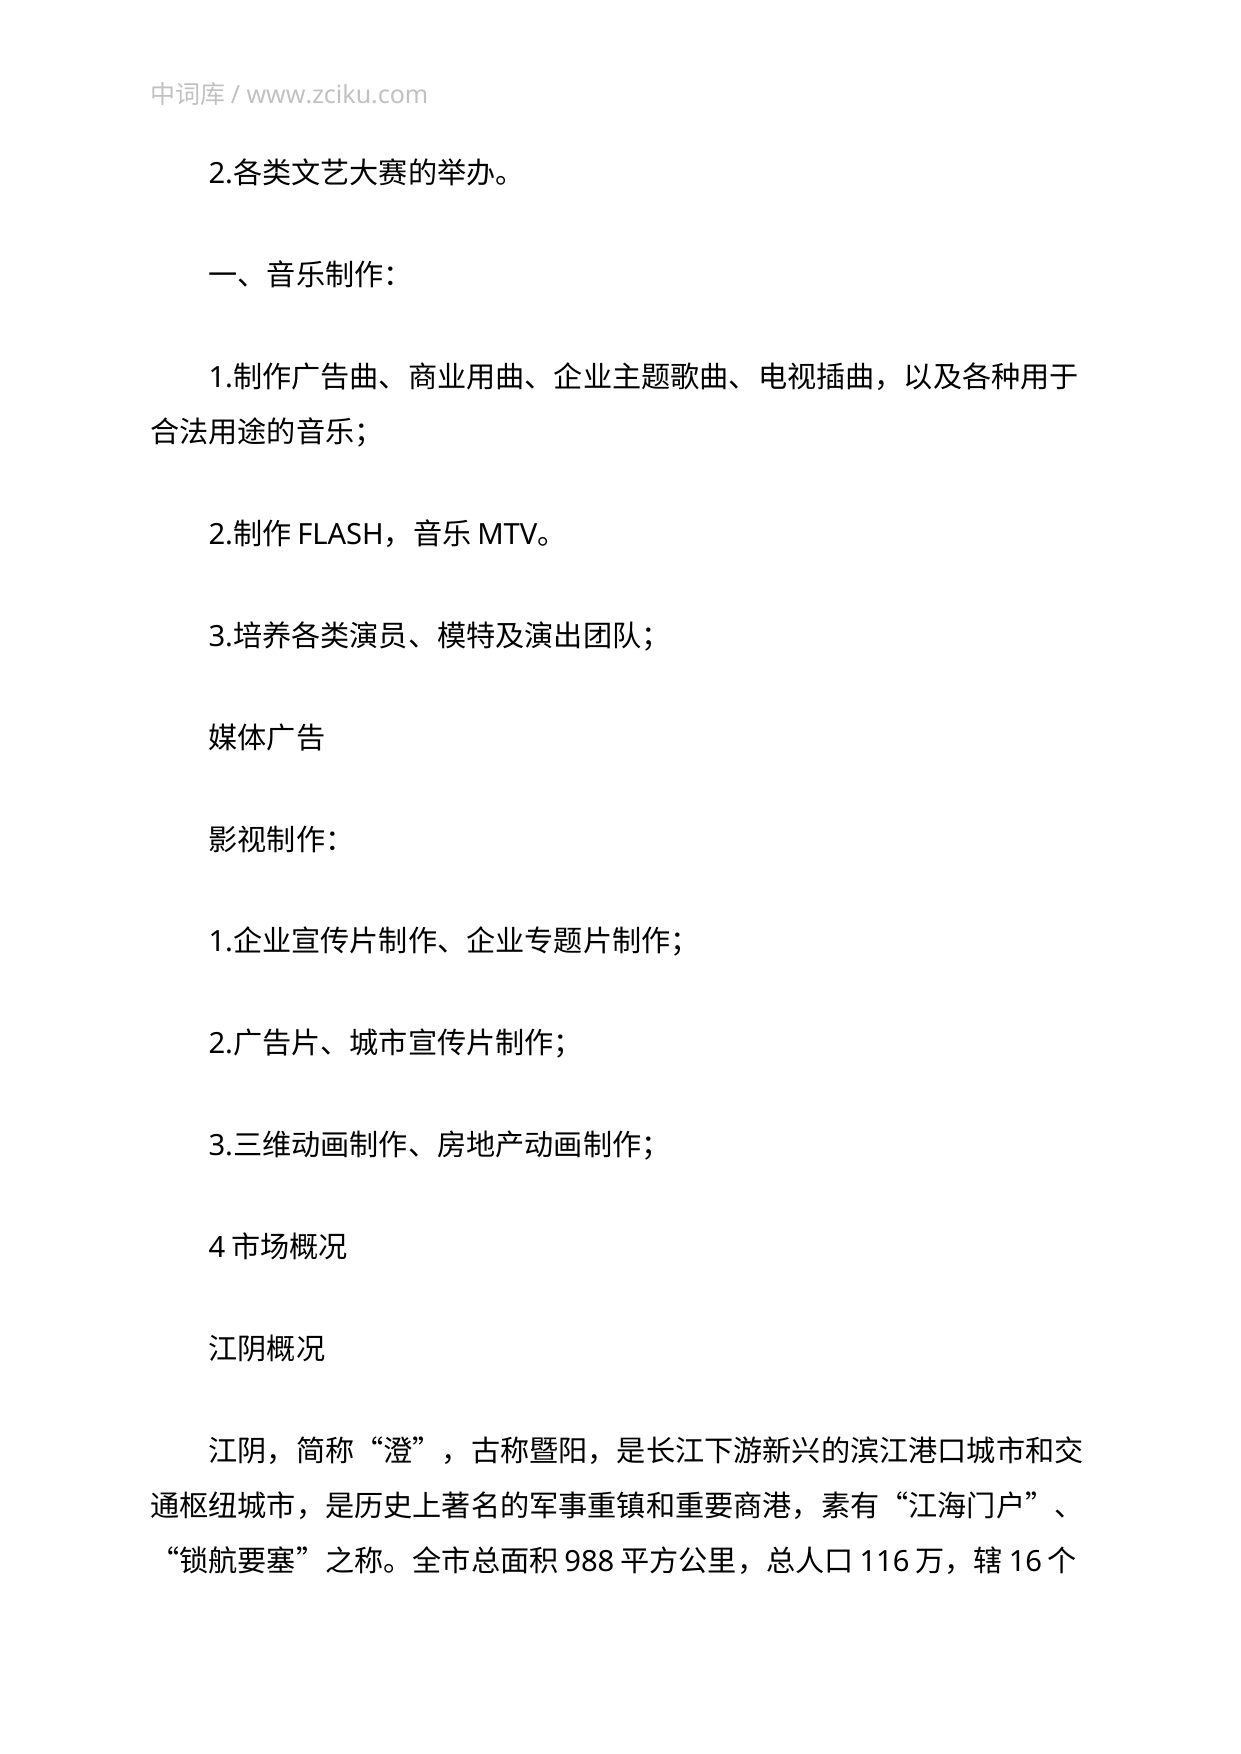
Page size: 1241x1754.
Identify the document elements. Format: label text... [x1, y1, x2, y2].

text 4市场概况 [150, 1224, 1090, 1266]
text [150, 1428, 1090, 1580]
text 1.制作广告曲、商业用曲、企业主题歌曲、电视插曲，以及各种用于合法用途的音乐； [150, 354, 1090, 451]
text 媒体广告 [150, 714, 1090, 757]
text 3.培养各类演员、模特及演出团队； [150, 612, 1090, 655]
text 影视制作： [150, 816, 1090, 858]
text 2.广告片、城市宣传片制作； [150, 1020, 1090, 1062]
text 江阴概况 [150, 1326, 1090, 1368]
text 一、音乐制作： [150, 252, 1090, 294]
text 3.三维动画制作、房地产动画制作； [150, 1122, 1090, 1164]
text 1.企业宣传片制作、企业专题片制作； [150, 918, 1090, 960]
text 2.各类文艺大赛的举办。 [150, 150, 1090, 192]
text 2.制作FLASH，音乐MTV。 [150, 511, 1090, 553]
